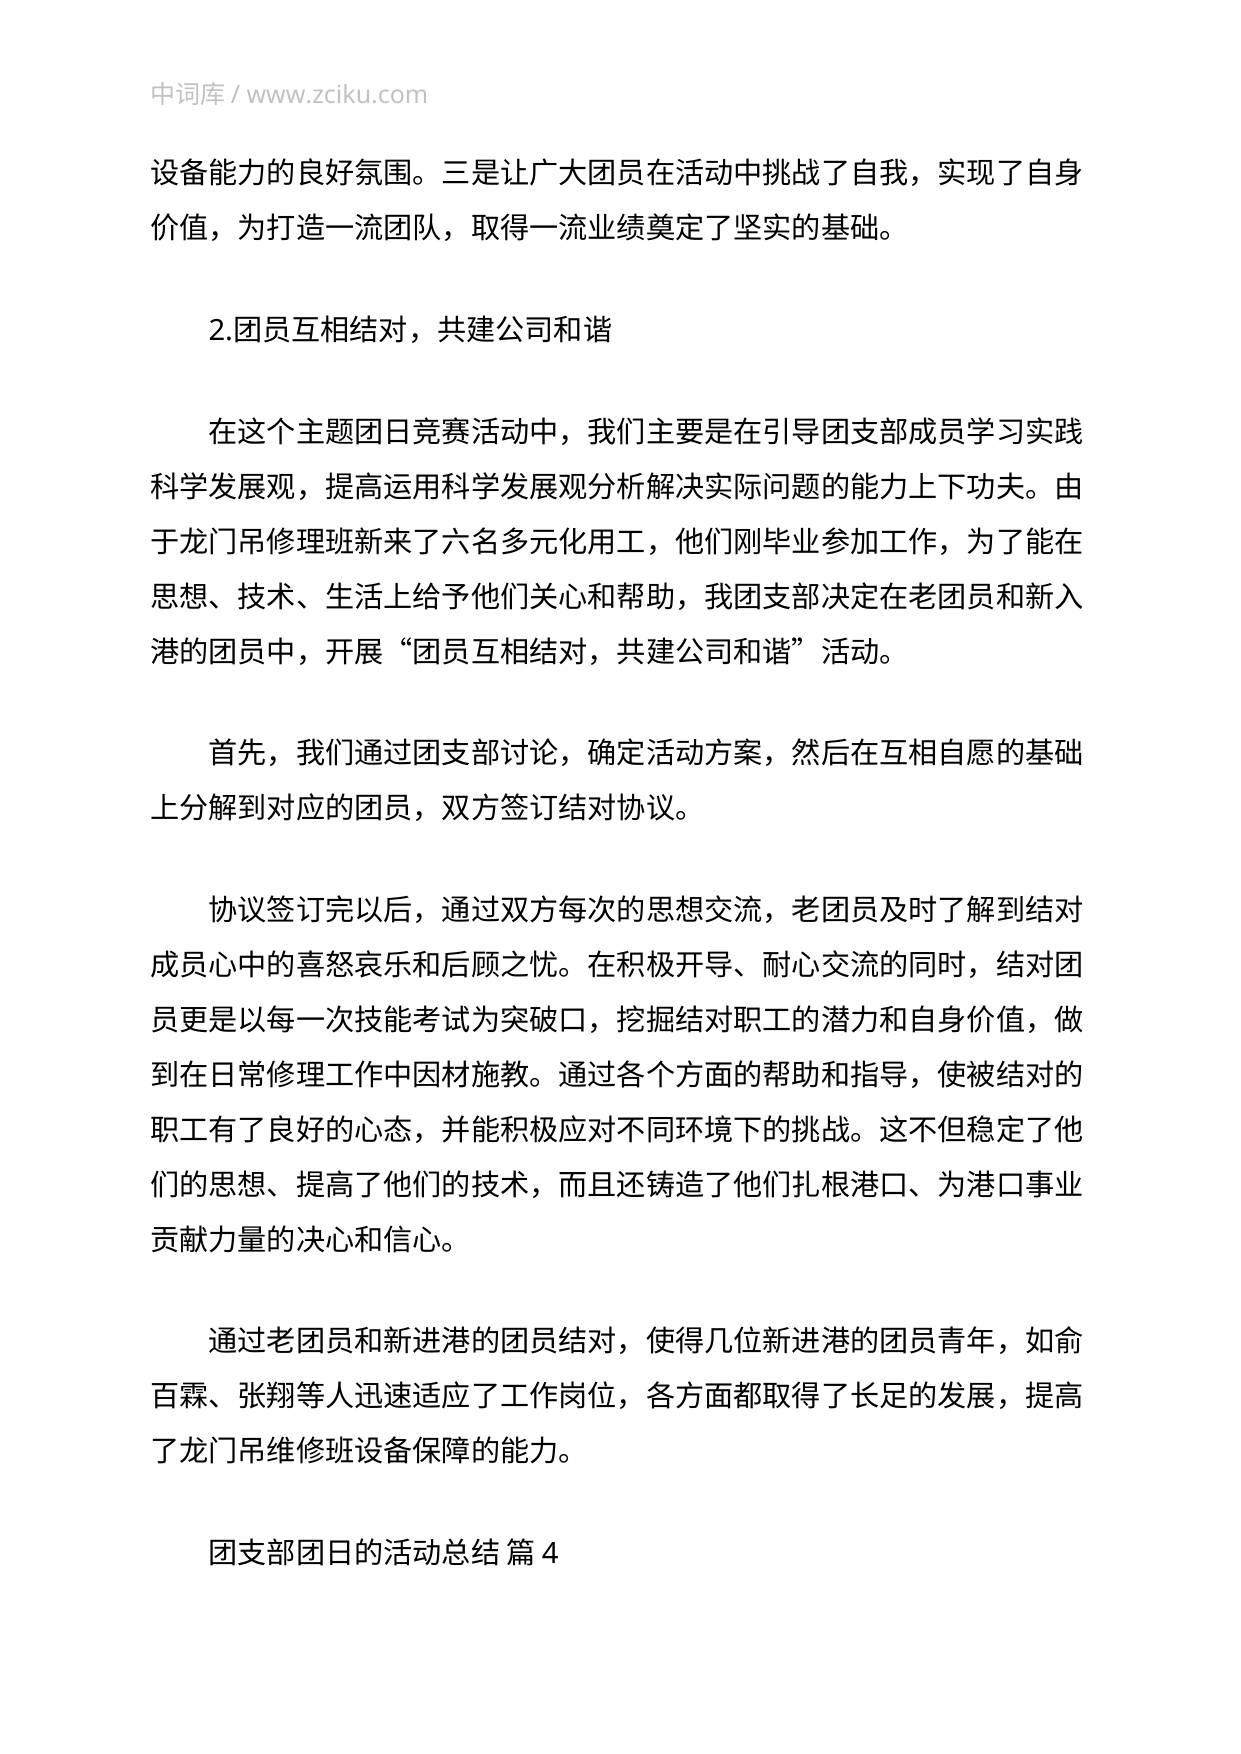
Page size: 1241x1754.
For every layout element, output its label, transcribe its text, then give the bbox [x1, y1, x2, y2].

text 通过老团员和新进港的团员结对，使得几位新进港的团员青年，如俞百霖、张翔等人迅速适应了工作岗位，各方面都取得了长足的发展，提高了龙门吊维修班设备保障的能力。 [150, 1318, 1090, 1470]
text 协议签订完以后，通过双方每次的思想交流，老团员及时了解到结对成员心中的喜怒哀乐和后顾之忧。在积极开导、耐心交流的同时，结对团员更是以每一次技能考试为突破口，挖掘结对职工的潜力和自身价值，做到在日常修理工作中因材施教。通过各个方面的帮助和指导，使被结对的职工有了良好的心态，并能积极应对不同环境下的挑战。这不但稳定了他们的思想、提高了他们的技术，而且还铸造了他们扎根港口、为港口事业贡献力量的决心和信心。 [150, 887, 1090, 1258]
text 团支部团日的活动总结 篇4 [150, 1529, 1090, 1572]
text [150, 150, 1090, 247]
text 在这个主题团日竞赛活动中，我们主要是在引导团支部成员学习实践科学发展观，提高运用科学发展观分析解决实际问题的能力上下功夫。由于龙门吊修理班新来了六名多元化用工，他们刚毕业参加工作，为了能在思想、技术、生活上给予他们关心和帮助，我团支部决定在老团员和新入港的团员中，开展“团员互相结对，共建公司和谐”活动。 [150, 409, 1090, 671]
text 首先，我们通过团支部讨论，确定活动方案，然后在互相自愿的基础上分解到对应的团员，双方签订结对协议。 [150, 730, 1090, 827]
text 2.团员互相结对，共建公司和谐 [150, 307, 1090, 349]
